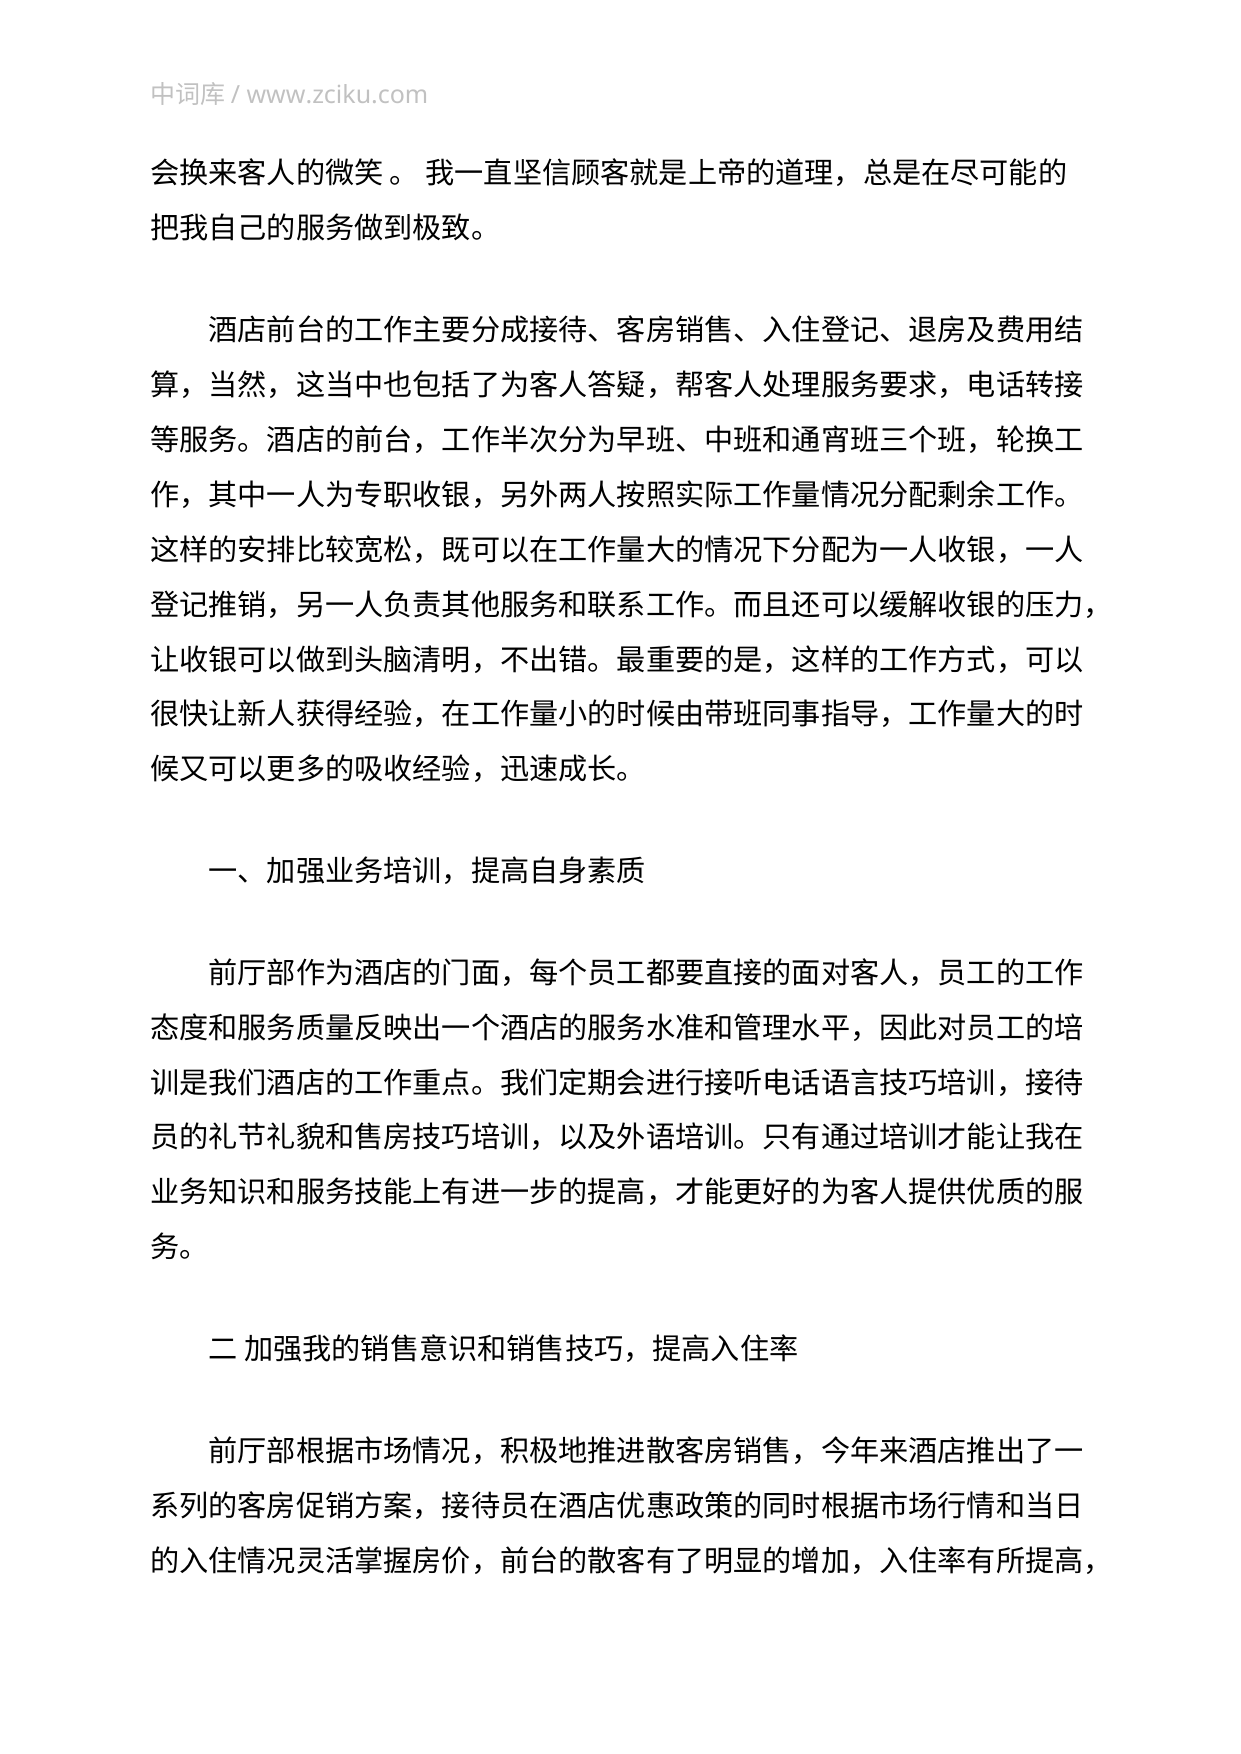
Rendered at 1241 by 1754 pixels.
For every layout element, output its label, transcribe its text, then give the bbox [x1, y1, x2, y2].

text 一、加强业务培训，提高自身素质 [150, 848, 1090, 890]
text 前厅部作为酒店的门面，每个员工都要直接的面对客人，员工的工作态度和服务质量反映出一个酒店的服务水准和管理水平，因此对员工的培训是我们酒店的工作重点。我们定期会进行接听电话语言技巧培训，接待员的礼节礼貌和售房技巧培训，以及外语培训。只有通过培训才能让我在业务知识和服务技能上有进一步的提高，才能更好的为客人提供优质的服务。 [150, 949, 1090, 1266]
text 酒店前台的工作主要分成接待、客房销售、入住登记、退房及费用结算，当然，这当中也包括了为客人答疑，帮客人处理服务要求，电话转接等服务。酒店的前台，工作半次分为早班、中班和通宵班三个班，轮换工作，其中一人为专职收银，另外两人按照实际工作量情况分配剩余工作。这样的安排比较宽松，既可以在工作量大的情况下分配为一人收银，一人登记推销，另一人负责其他服务和联系工作。而且还可以缓解收银的压力，让收银可以做到头脑清明，不出错。最重要的是，这样的工作方式，可以很快让新人获得经验，在工作量小的时候由带班同事指导，工作量大的时候又可以更多的吸收经验，迅速成长。 [150, 307, 1090, 788]
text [150, 1427, 1090, 1579]
text 二 加强我的销售意识和销售技巧，提高入住率 [150, 1326, 1090, 1368]
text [150, 150, 1090, 247]
